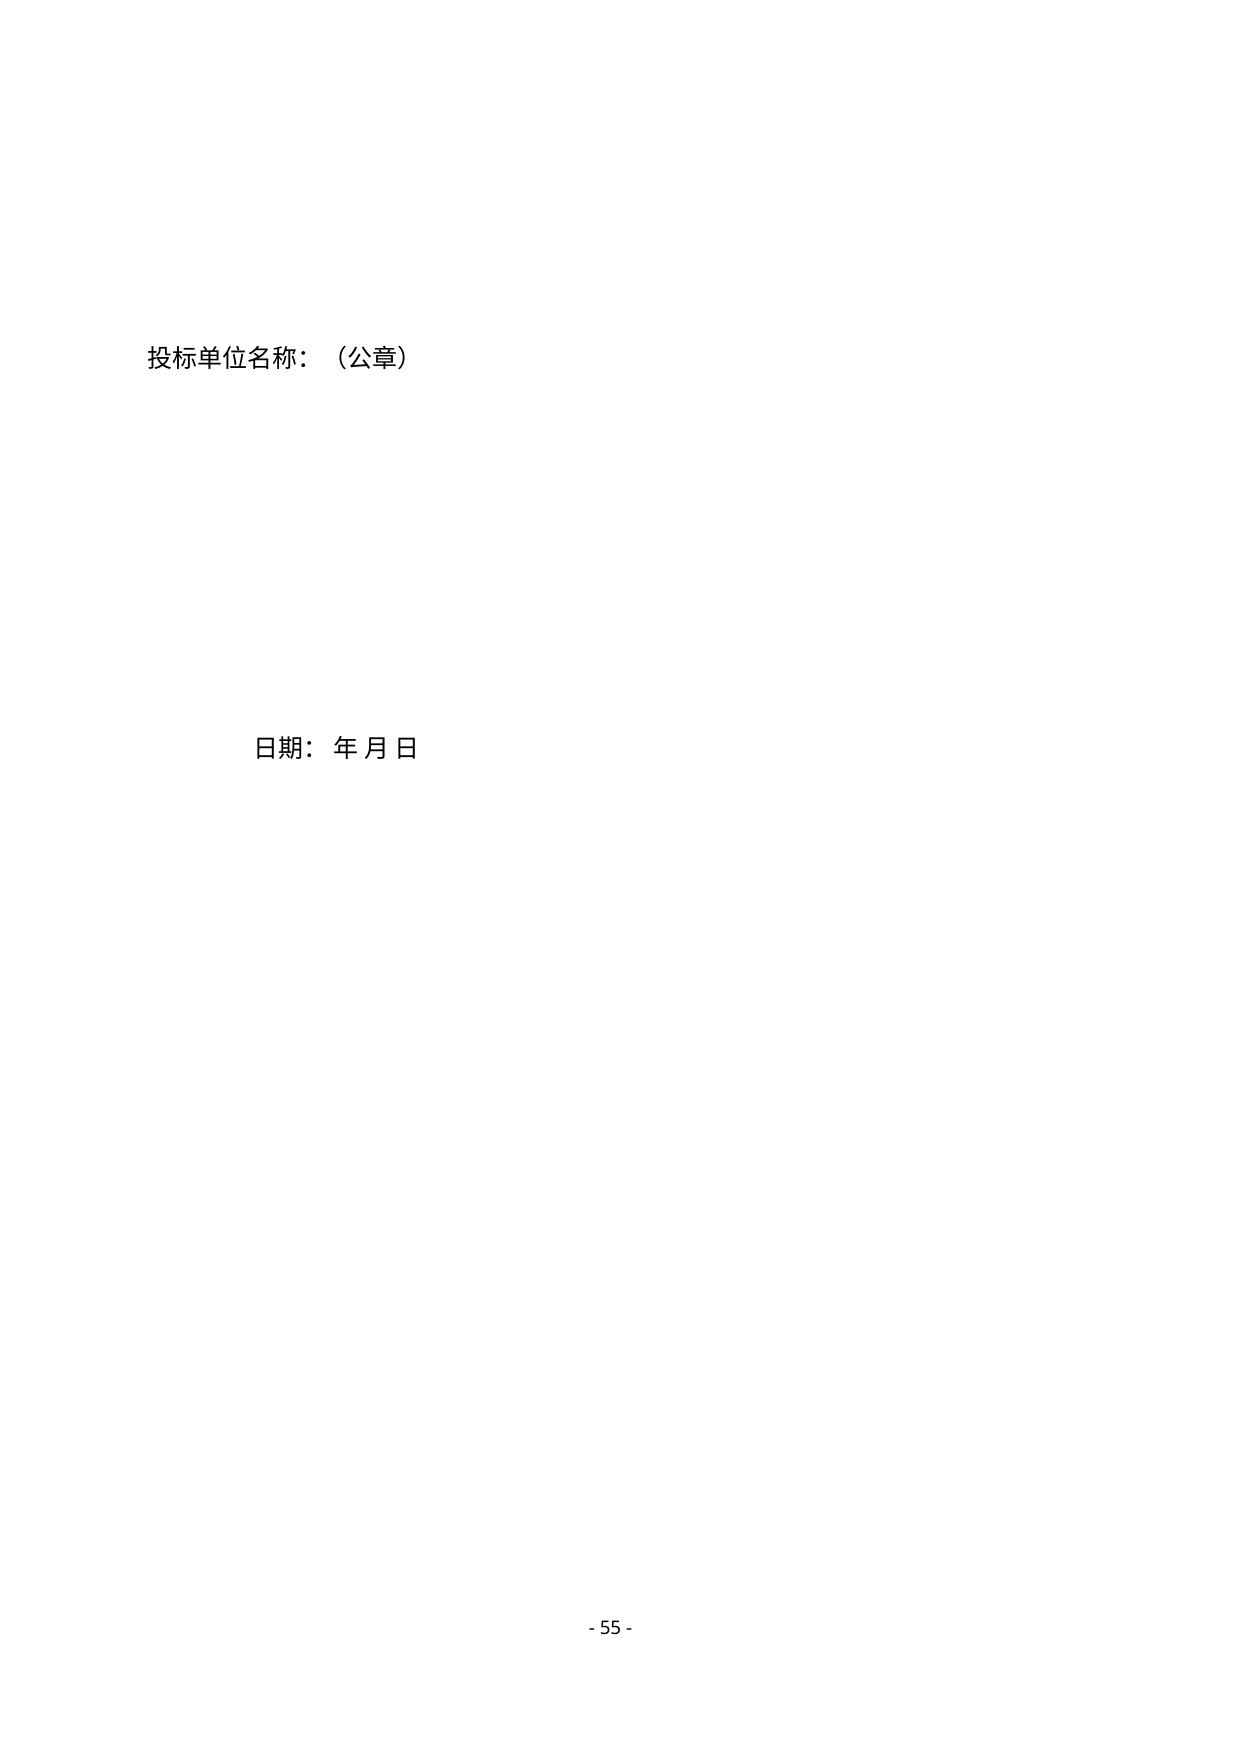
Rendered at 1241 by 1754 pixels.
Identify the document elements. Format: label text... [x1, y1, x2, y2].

text 日期： 年 月 日 [153, 714, 1104, 779]
text 投标单位名称：（公章） [148, 324, 1104, 389]
